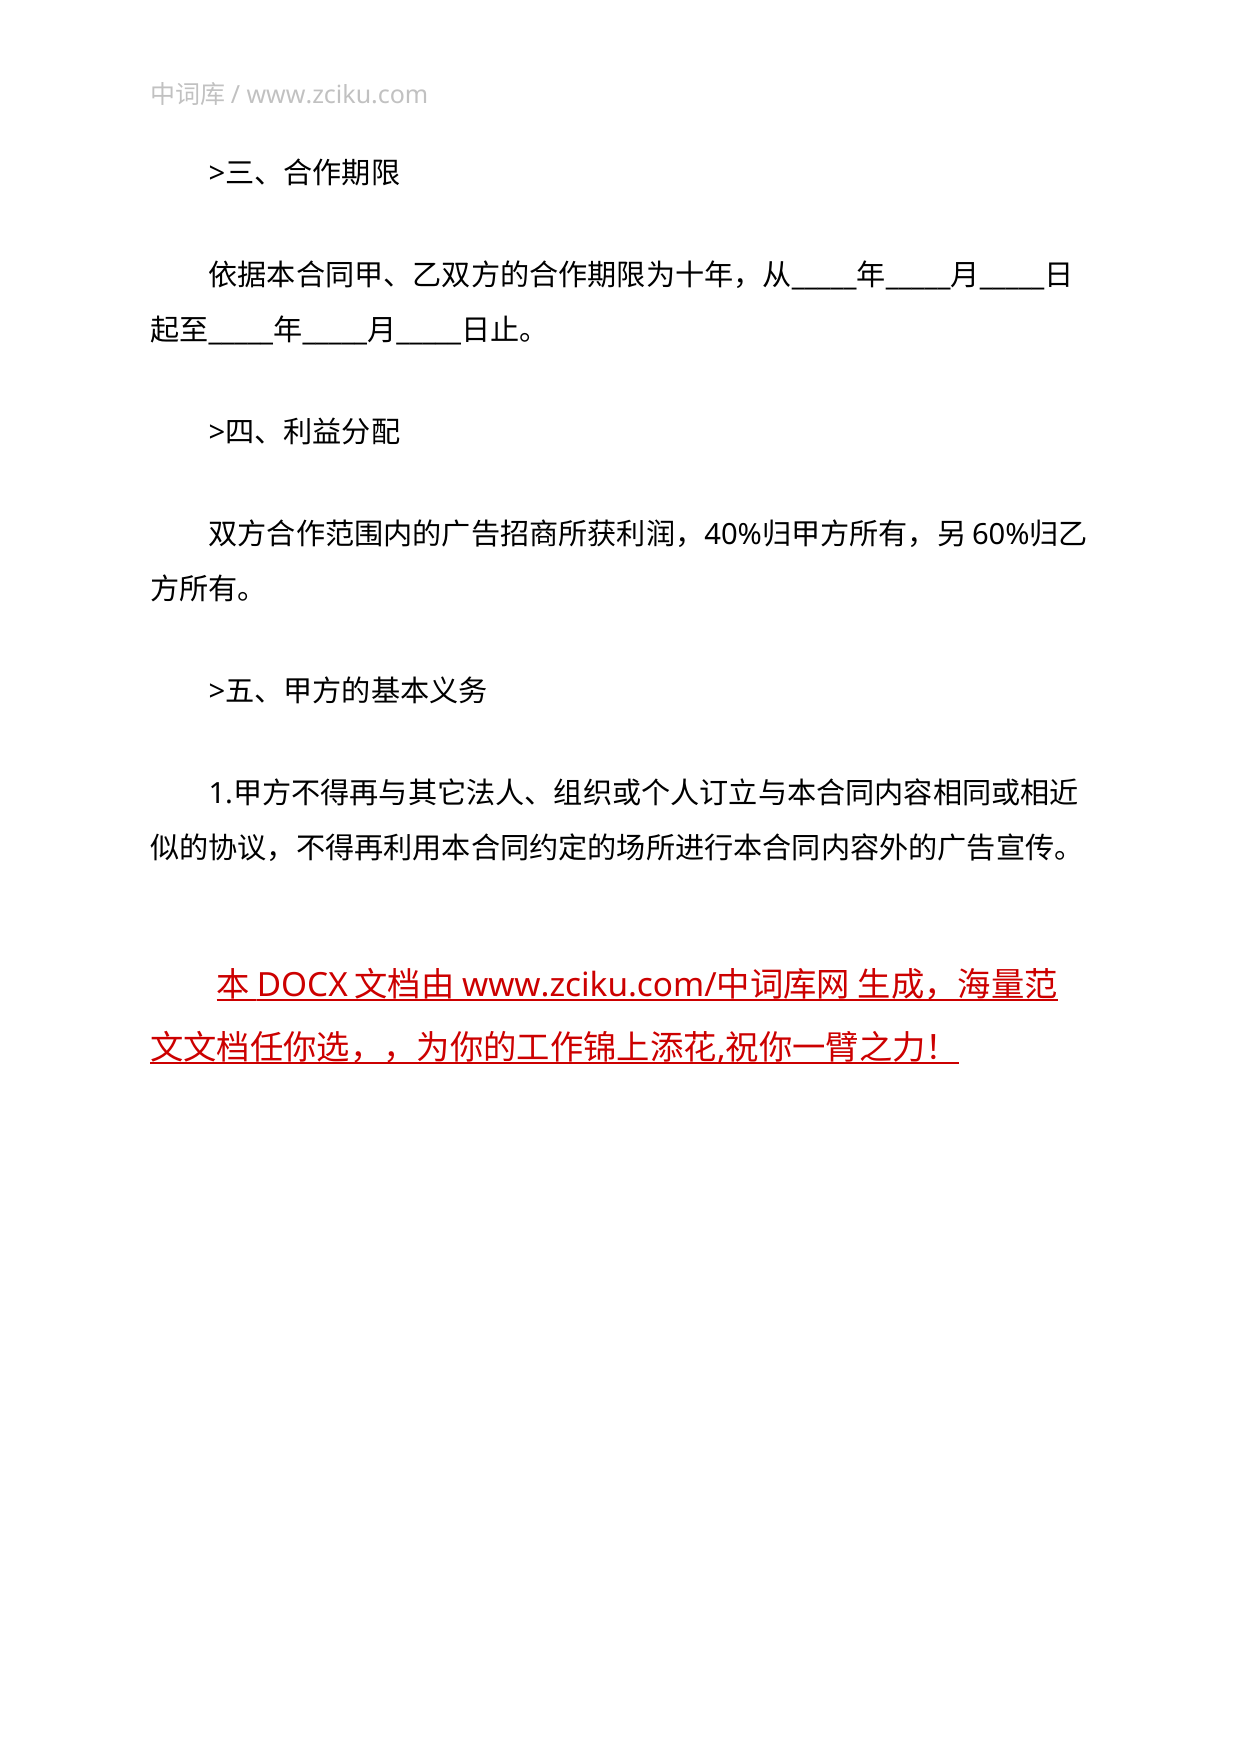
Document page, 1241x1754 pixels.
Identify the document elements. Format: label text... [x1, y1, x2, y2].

text >四、利益分配 [150, 409, 1090, 451]
text >五、甲方的基本义务 [150, 668, 1090, 710]
text 双方合作范围内的广告招商所获利润，40%归甲方所有，另60%归乙方所有。 [150, 511, 1090, 608]
text 1.甲方不得再与其它法人、组织或个人订立与本合同内容相同或相近似的协议，不得再利用本合同约定的场所进行本合同内容外的广告宣传。 [150, 770, 1090, 867]
text >三、合作期限 [150, 150, 1090, 192]
text 本DOCX文档由 www.zciku.com/中词库网 生成，海量范文文档任你选，，为你的工作锦上添花,祝你一臂之力！ [150, 958, 1090, 1069]
text 依据本合同甲、乙双方的合作期限为十年，从_____年_____月_____日起至_____年_____月_____日止。 [150, 252, 1090, 349]
